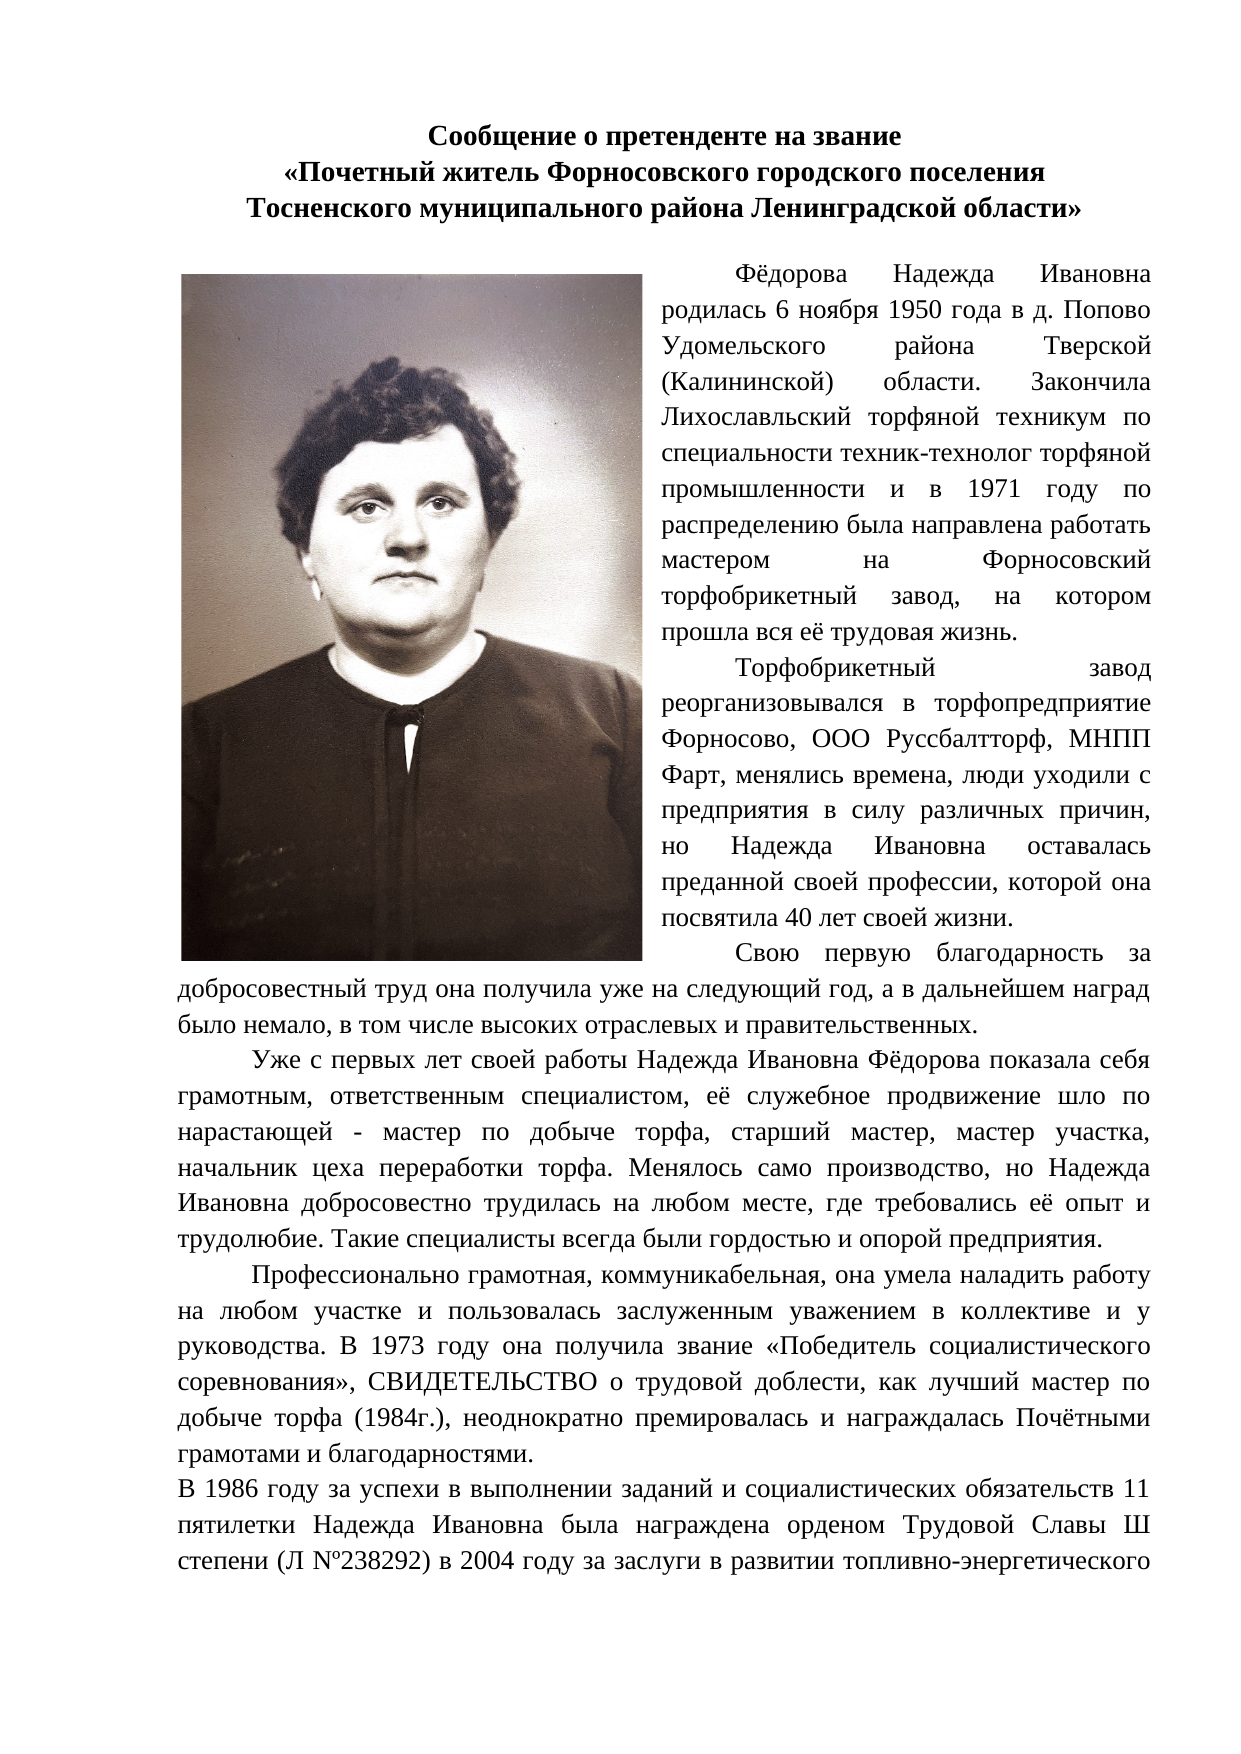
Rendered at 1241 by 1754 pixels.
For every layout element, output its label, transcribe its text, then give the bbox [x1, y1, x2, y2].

text Сообщение о претенденте на звание [177, 118, 1152, 152]
text Профессионально грамотная, коммуникабельная, она умела наладить работу на любом участке и пользовалась заслуженным уважением в коллективе и у руководства. В 1973 году она получила звание «Победитель социалистического соревнования», СВИДЕТЕЛЬСТВО о трудовой доблести, как лучший мастер по добыче торфа (1984г.), неоднократно премировалась и награждалась Почётными грамотами и благодарностями. [177, 1258, 1152, 1468]
text Торфобрикетный завод реорганизовывался в торфопредприятие Форносово, ООО Руссбалтторф, МНПП Фарт, менялись времена, люди уходили с предприятия в силу различных причин, но Надежда Ивановна оставалась преданной своей профессии, которой она посвятила 40 лет своей жизни. [642, 651, 1152, 932]
picture [179, 274, 642, 959]
text Фёдорова Надежда Ивановна родилась 6 ноября 1950 года в д. Попово Удомельского района Тверской (Калининской) области. Закончила Лихославльский торфяной техникум по специальности техник-технолог торфяной промышленности и в 1971 году по распределению была направлена работать мастером на Форносовский торфобрикетный завод, на котором прошла вся её трудовая жизнь. [177, 258, 1152, 646]
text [177, 1472, 1152, 1575]
text Уже с первых лет своей работы Надежда Ивановна Фёдорова показала себя грамотным, ответственным специалистом, её служебное продвижение шло по нарастающей - мастер по добыче торфа, старший мастер, мастер участка, начальник цеха переработки торфа. Менялось само производство, но Надежда Ивановна добросовестно трудилась на любом месте, где требовались её опыт и трудолюбие. Такие специалисты всегда были гордостью и опорой предприятия. [177, 1044, 1152, 1253]
text Свою первую благодарность за добросовестный труд она получила уже на следующий год, а в дальнейшем наград было немало, в том числе высоких отраслевых и правительственных. [177, 936, 1152, 1039]
text Тосненского муниципального района Ленинградской области» [177, 190, 1152, 224]
text «Почетный житель Форносовского городского поселения [177, 154, 1152, 188]
